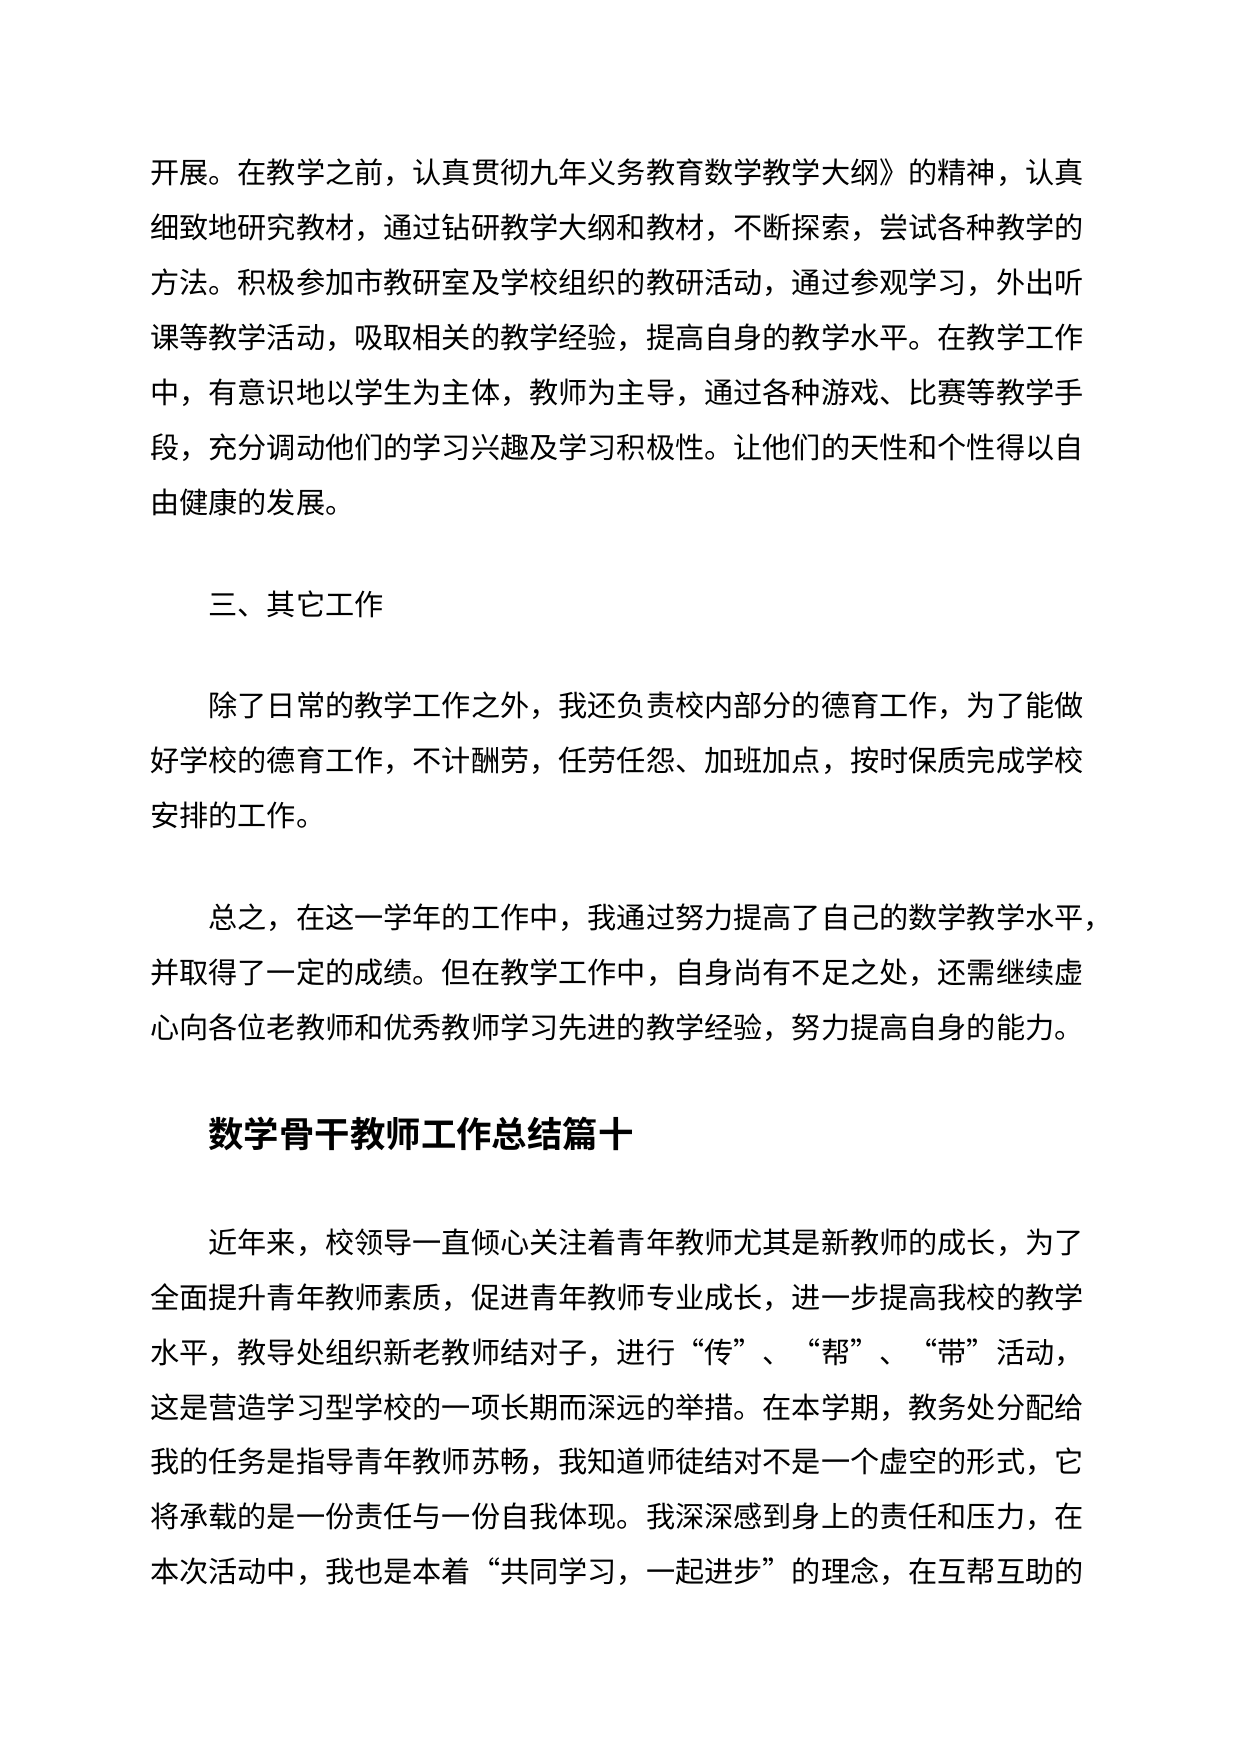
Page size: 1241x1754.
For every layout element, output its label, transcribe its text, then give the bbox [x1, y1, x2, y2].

text 三、其它工作 [150, 581, 1090, 623]
text 数学骨干教师工作总结篇十 [150, 1106, 1090, 1157]
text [150, 150, 1090, 522]
text 除了日常的教学工作之外，我还负责校内部分的德育工作，为了能做好学校的德育工作，不计酬劳，任劳任怨、加班加点，按时保质完成学校安排的工作。 [150, 683, 1090, 835]
text 总之，在这一学年的工作中，我通过努力提高了自己的数学教学水平，并取得了一定的成绩。但在教学工作中，自身尚有不足之处，还需继续虚心向各位老教师和优秀教师学习先进的教学经验，努力提高自身的能力。 [150, 894, 1090, 1047]
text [150, 1219, 1090, 1591]
